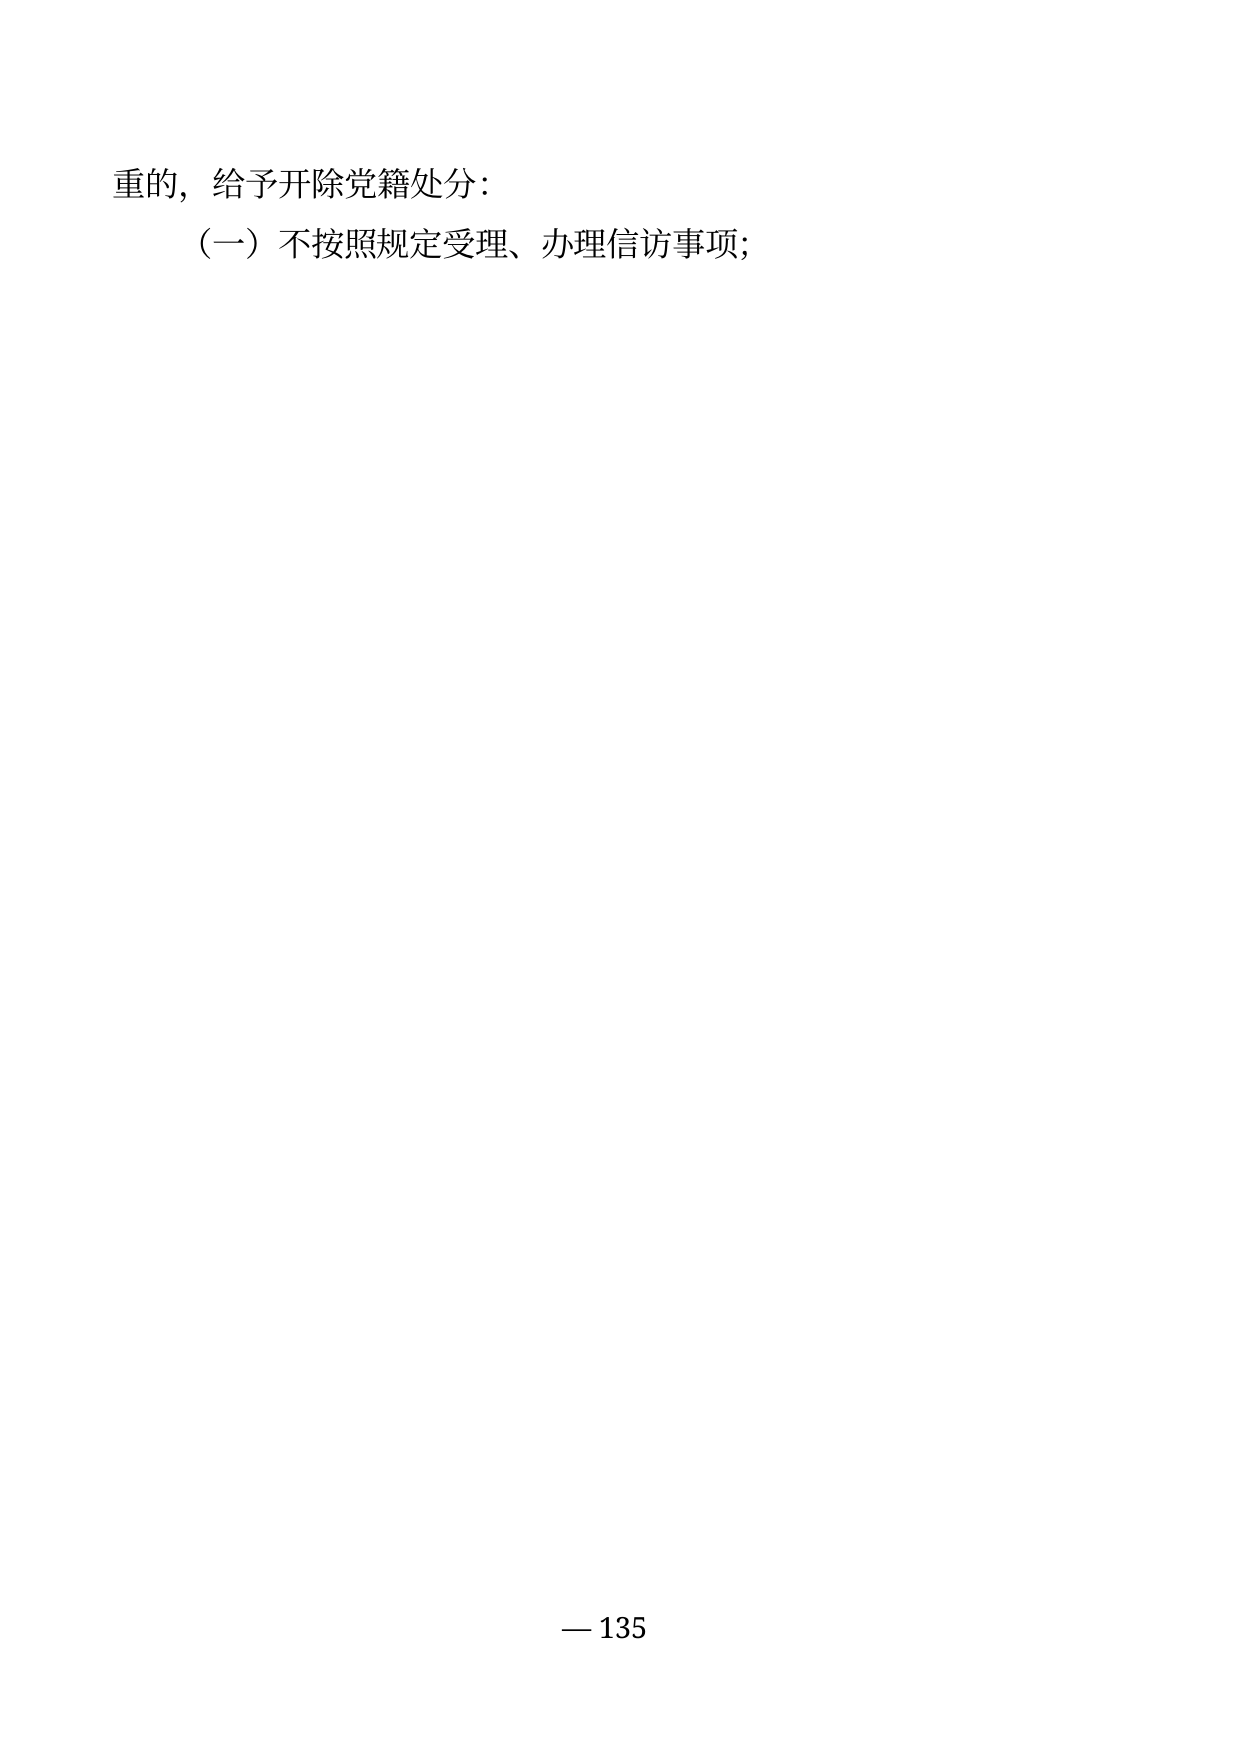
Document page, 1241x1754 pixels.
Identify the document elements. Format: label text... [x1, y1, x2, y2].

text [112, 158, 1128, 206]
text （一）不按照规定受理、办理信访事项； [179, 223, 1152, 265]
